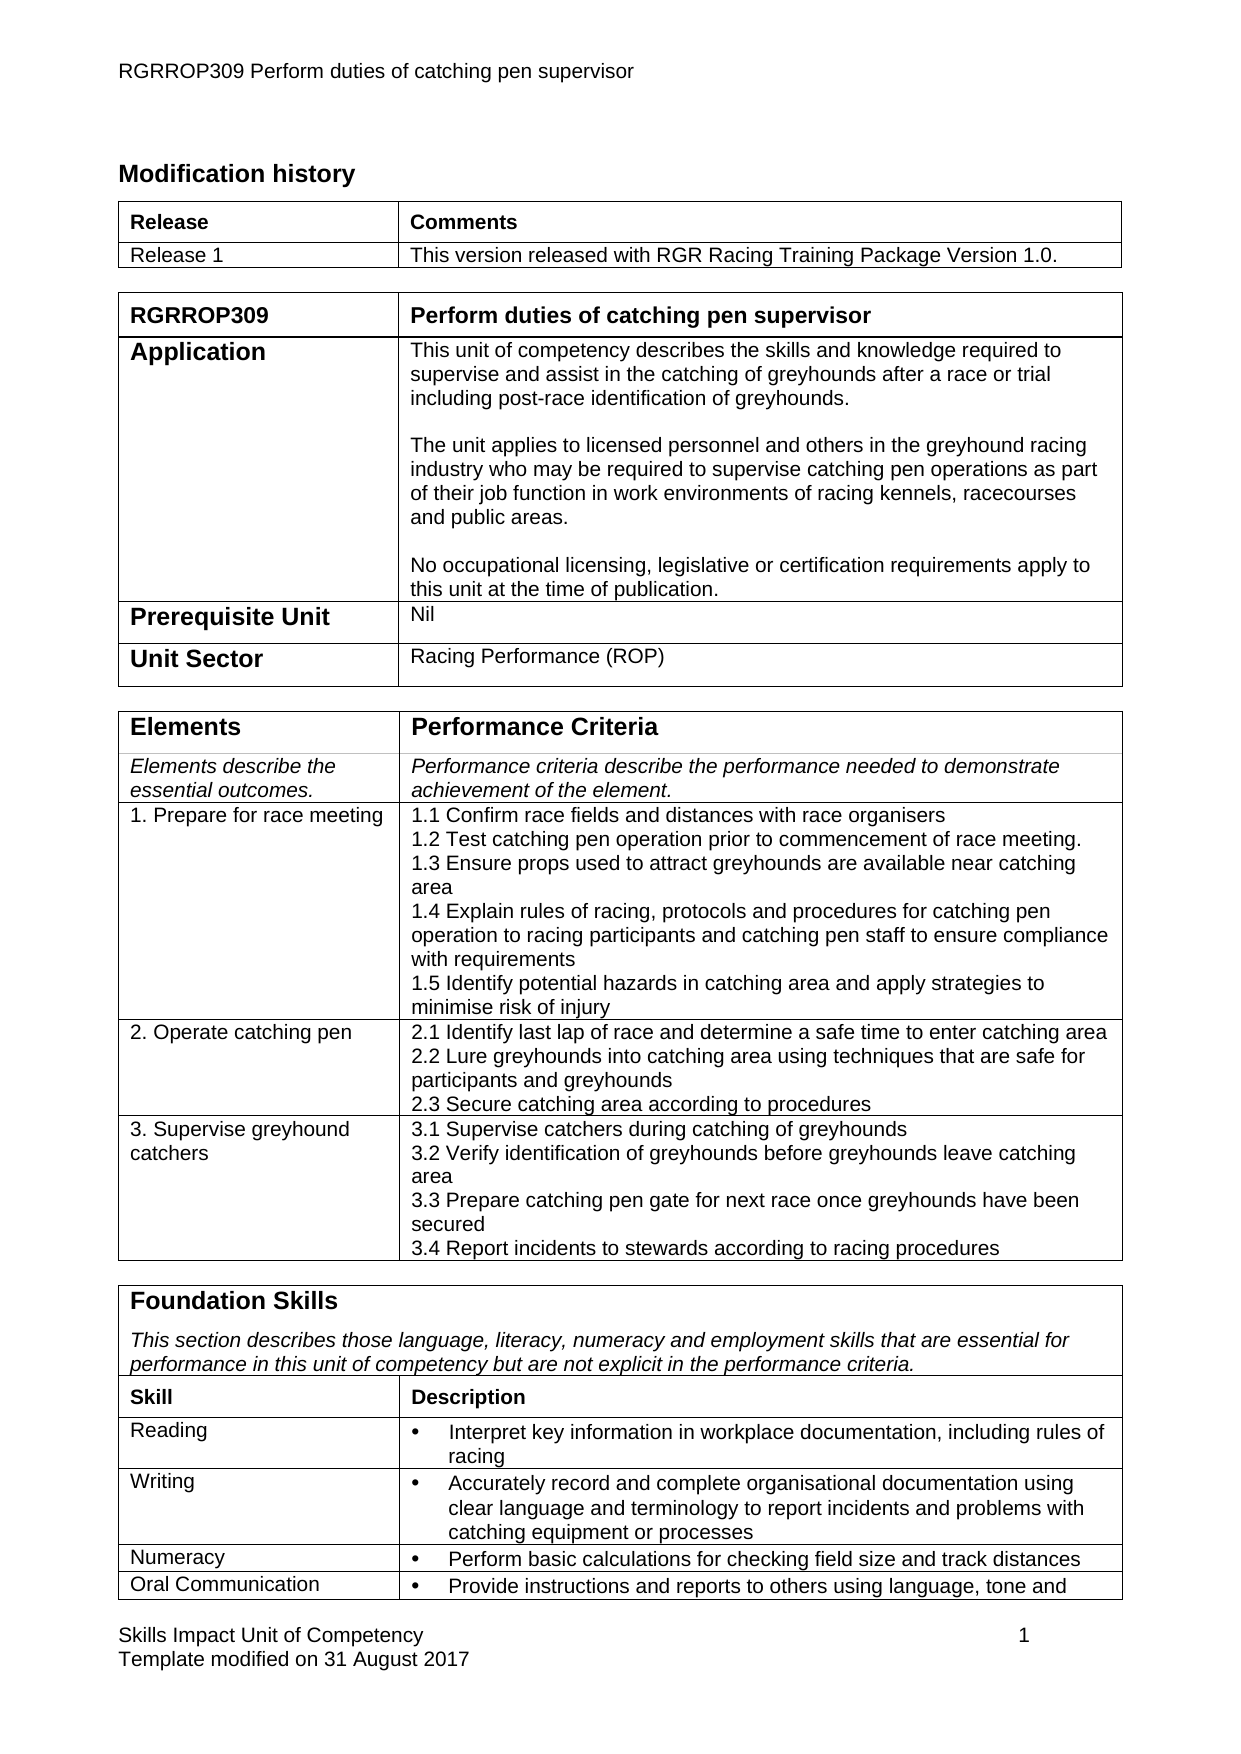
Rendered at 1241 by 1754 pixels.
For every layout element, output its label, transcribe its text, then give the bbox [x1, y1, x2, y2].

table_cell Reading [119, 1418, 399, 1468]
table_header Release [119, 202, 398, 242]
table_header RGRROP309 [119, 293, 398, 336]
table_cell Performance criteria describe the performance needed to demonstrate achievement of the element. [400, 754, 1122, 802]
table_cell Unit Sector [119, 644, 398, 686]
table_cell Skill [119, 1376, 399, 1417]
table_cell Oral Communication [119, 1572, 399, 1598]
table_cell Nil [399, 602, 1122, 643]
table_cell Elements describe the essential outcomes. [119, 754, 399, 802]
table_cell 3.1 Supervise catchers during catching of greyhounds 3.2 Verify identification of greyhounds before greyhounds leave catching area 3.3 Prepare catching pen gate for next race once greyhounds have been secured 3.4 Report incidents to stewards according to racing procedures [400, 1116, 1122, 1260]
subtitle Modification history [118, 159, 1122, 188]
table_cell Writing [119, 1469, 399, 1544]
table_cell Accurately record and complete organisational documentation using clear language and terminology to report incidents and problems with catching equipment or processes [400, 1469, 1122, 1544]
table_cell Numeracy [119, 1545, 399, 1571]
table_cell 1. Prepare for race meeting [119, 803, 399, 1018]
table_cell 1.1 Confirm race fields and distances with race organisers 1.2 Test catching pen operation prior to commencement of race meeting. 1.3 Ensure props used to attract greyhounds are available near catching area 1.4 Explain rules of racing, protocols and procedures for catching pen operation to racing participants and catching pen staff to ensure compliance with requirements 1.5 Identify potential hazards in catching area and apply strategies to minimise risk of injury [400, 803, 1122, 1018]
table_header Elements [119, 712, 399, 753]
table_header Comments [399, 202, 1121, 242]
table_cell 2.1 Identify last lap of race and determine a safe time to enter catching area 2.2 Lure greyhounds into catching area using techniques that are safe for participants and greyhounds 2.3 Secure catching area according to procedures [400, 1020, 1122, 1115]
table_header Perform duties of catching pen supervisor [399, 293, 1122, 336]
table_header Performance Criteria [400, 712, 1122, 753]
table_cell Racing Performance (ROP) [399, 644, 1122, 686]
table_cell This unit of competency describes the skills and knowledge required to supervise and assist in the catching of greyhounds after a race or trial including post-race identification of greyhounds. The unit applies to licensed personnel and others in the greyhound racing industry who may be required to supervise catching pen operations as part of their job function in work environments of racing kennels, racecourses and public areas. No occupational licensing, legislative or certification requirements apply to this unit at the time of publication. [399, 338, 1122, 601]
table_cell Provide instructions and reports to others using language, tone and pace appropriate to audience [400, 1572, 1122, 1598]
table_cell Perform basic calculations for checking field size and track distances [400, 1545, 1122, 1571]
table_cell Application [119, 338, 398, 601]
table_cell Release 1 [119, 243, 398, 267]
table_cell This version released with RGR Racing Training Package Version 1.0. [399, 243, 1121, 267]
table_cell 3. Supervise greyhound catchers [119, 1116, 399, 1260]
table_cell Prerequisite Unit [119, 602, 398, 643]
table_cell 2. Operate catching pen [119, 1020, 399, 1115]
table_cell Interpret key information in workplace documentation, including rules of racing [400, 1418, 1122, 1468]
table_cell Description [400, 1376, 1122, 1417]
